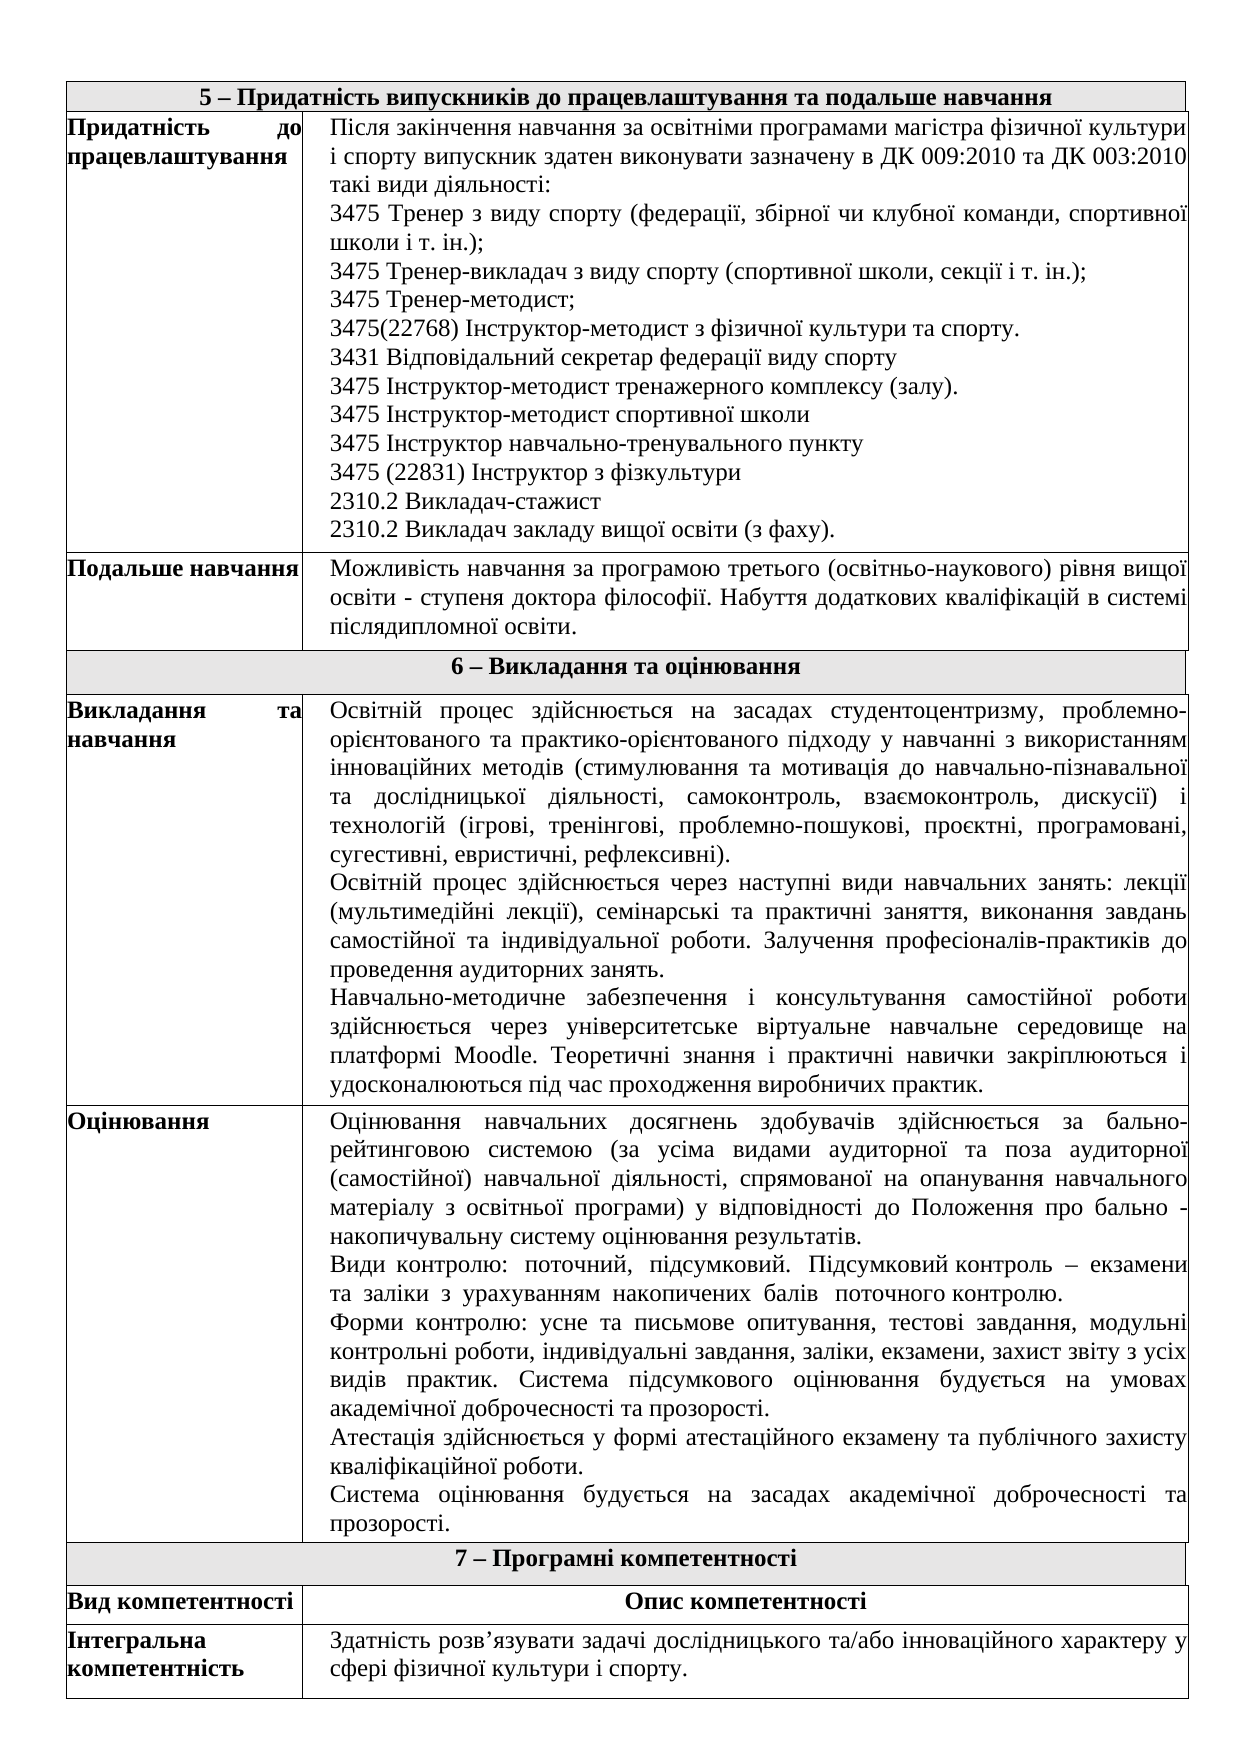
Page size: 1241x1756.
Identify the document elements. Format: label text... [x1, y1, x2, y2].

table_cell Опис компетентності [303, 1586, 1188, 1624]
table_cell Здатність розв’язувати задачі дослідницького та/або інноваційного характеру у сфері фізичної культури і спорту. [303, 1625, 1188, 1698]
table_cell 7 – Програмні компетентності [67, 1543, 1185, 1585]
table_cell Після закінчення навчання за освітніми програмами магістра фізичної культури і спорту випускник здатен виконувати зазначену в ДК 009:2010 та ДК 003:2010 такі види діяльності: 3475 Тренер з виду спорту (федерації, збірної чи клубної команди, спортивної школи і т. ін.); 3475 Тренер-викладач з виду спорту (спортивної школи, секції і т. ін.); 3475 Тренер-методист; 3475(22768) Інструктор-методист з фізичної культури та спорту. 3431 Відповідальний секретар федерації виду спорту 3475 Інструктор-методист тренажерного комплексу (залу). 3475 Інструктор-методист спортивної школи 3475 Інструктор навчально-тренувального пункту 3475 (22831) Інструктор з фізкультури 2310.2 Викладач-стажист 2310.2 Викладач закладу вищої освіти (з фаху). [303, 112, 1188, 552]
table_cell Подальше навчання [67, 553, 302, 650]
table_cell Оцінювання навчальних досягнень здобувачів здійснюється за бально-рейтинговою системою (за усіма видами аудиторної та поза аудиторної (самостійної) навчальної діяльності, спрямованої на опанування навчального матеріалу з освітньої програми) у відповідності до Положення про бально - накопичувальну систему оцінювання результатів. Види контролю: поточний, підсумковий. Підсумковий контроль – екзамени та заліки з урахуванням накопичених балів поточного контролю. Форми контролю: усне та письмове опитування, тестові завдання, модульні контрольні роботи, індивідуальні завдання, заліки, екзамени, захист звіту з усіх видів практик. Система підсумкового оцінювання будується на умовах академічної доброчесності та прозорості. Атестація здійснюється у формі атестаційного екзамену та публічного захисту кваліфікаційної роботи. Система оцінювання будується на засадах академічної доброчесності та прозорості. [303, 1106, 1188, 1542]
table_cell Придатність до працевлаштування [67, 112, 302, 552]
table_cell Освітній процес здійснюється на засадах студентоцентризму, проблемно-орієнтованого та практико-орієнтованого підходу у навчанні з використанням інноваційних методів (стимулювання та мотивація до навчально-пізнавальної та дослідницької діяльності, самоконтроль, взаємоконтроль, дискусії) і технологій (ігрові, тренінгові, проблемно-пошукові, проєктні, програмовані, сугестивні, евристичні, рефлексивні). Освітній процес здійснюється через наступні види навчальних занять: лекції (мультимедійні лекції), семінарські та практичні заняття, виконання завдань самостійної та індивідуальної роботи. Залучення професіоналів-практиків до проведення аудиторних занять. Навчально-методичне забезпечення і консультування самостійної роботи здійснюється через університетське віртуальне навчальне середовище на платформі Moodle. Теоретичні знання і практичні навички закріплюються і удосконалюються під час проходження виробничих практик. [303, 695, 1188, 1105]
table_cell Викладання та навчання [67, 695, 302, 1105]
table_cell 5 – Придатність випускників до працевлаштування та подальше навчання [67, 82, 1185, 111]
table_cell Інтегральна компетентність [67, 1625, 302, 1698]
table_cell 6 – Викладання та оцінювання [67, 651, 1185, 694]
table_cell Оцінювання [67, 1106, 302, 1542]
table_cell Можливість навчання за програмою третього (освітньо-наукового) рівня вищої освіти - ступеня доктора філософії. Набуття додаткових кваліфікацій в системі післядипломної освіти. [303, 553, 1188, 650]
table_cell Вид компетентності [67, 1586, 302, 1624]
